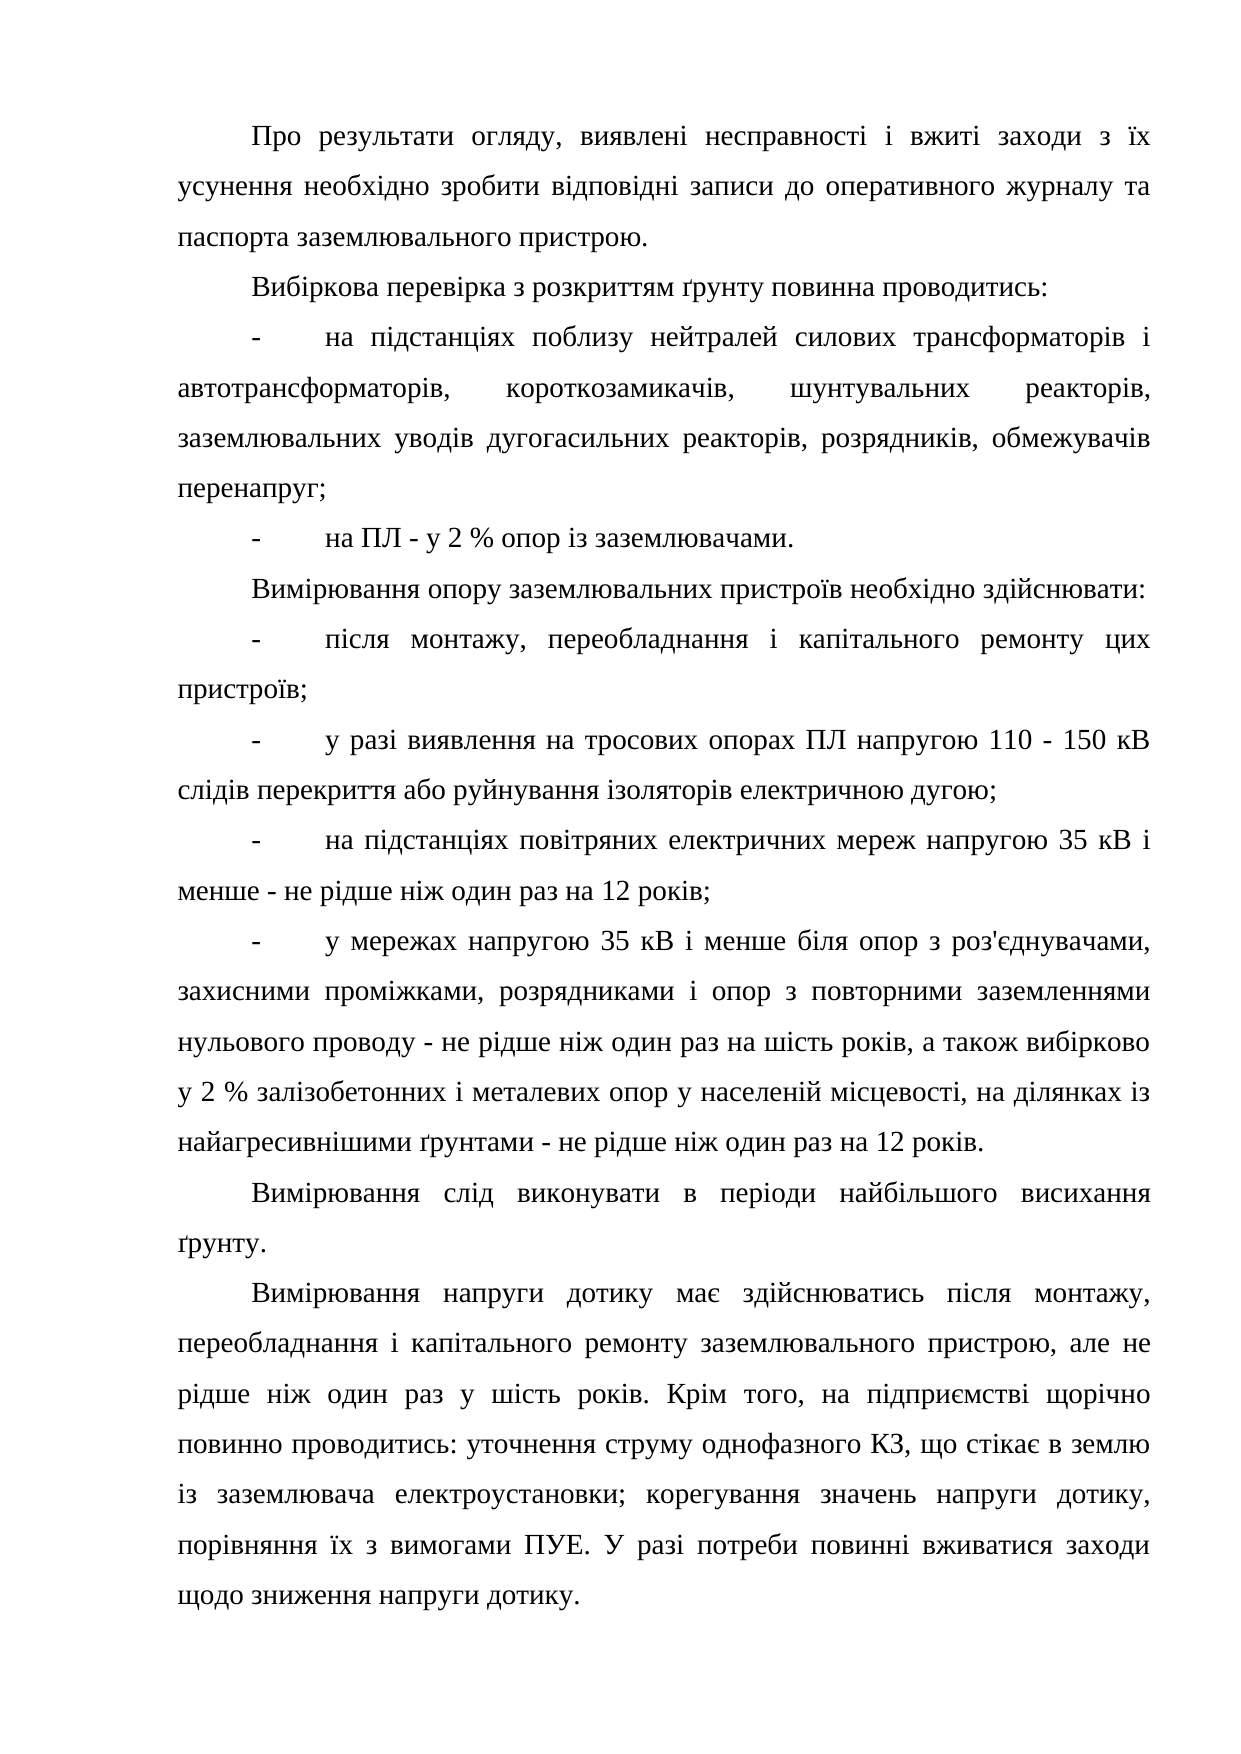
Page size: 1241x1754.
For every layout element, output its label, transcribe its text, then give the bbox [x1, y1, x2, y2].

list після монтажу, переобладнання і капітального ремонту цих пристроїв; [177, 621, 1152, 705]
text Вибіркова перевірка з розкриттям ґрунту повинна проводитись: [177, 269, 1152, 303]
text Вимірювання опору заземлювальних пристроїв необхідно здійснювати: [177, 571, 1152, 604]
list на ПЛ - у 2 % опор із заземлювачами. [177, 521, 1152, 554]
list у разі виявлення на тросових опорах ПЛ напругою 110 - 150 кВ слідів перекриття або руйнування ізоляторів електричною дугою; [177, 722, 1152, 806]
list у мережах напругою 35 кВ і менше біля опор з роз'єднувачами, захисними проміжками, розрядниками і опор з повторними заземленнями нульового проводу - не рідше ніж один раз на шість років, а також вибірково у 2 % залізобетонних і металевих опор у населеній місцевості, на ділянках із найагресивнішими ґрунтами - не рідше ніж один раз на 12 років. [177, 923, 1152, 1158]
list на підстанціях повітряних електричних мереж напругою 35 кВ і менше - не рідше ніж один раз на 12 років; [177, 822, 1152, 906]
list на підстанціях поблизу нейтралей силових трансформаторів і автотрансформаторів, короткозамикачів, шунтувальних реакторів, заземлювальних уводів дугогасильних реакторів, розрядників, обмежувачів перенапруг; [177, 319, 1152, 504]
text Вимірювання напруги дотику має здійснюватись після монтажу, переобладнання і капітального ремонту заземлювального пристрою, але не рідше ніж один раз у шість років. Крім того, на підприємстві щорічно повинно проводитись: уточнення струму однофазного КЗ, що стікає в землю із заземлювача електроустановки; корегування значень напруги дотику, порівняння їх з вимогами ПУЕ. У разі потреби повинні вживатися заходи щодо зниження напруги дотику. [177, 1275, 1152, 1611]
text Про результати огляду, виявлені несправності і вжиті заходи з їх усунення необхідно зробити відповідні записи до оперативного журналу та паспорта заземлювального пристрою. [177, 118, 1152, 252]
text Вимірювання слід виконувати в періоди найбільшого висихання ґрунту. [177, 1175, 1152, 1258]
